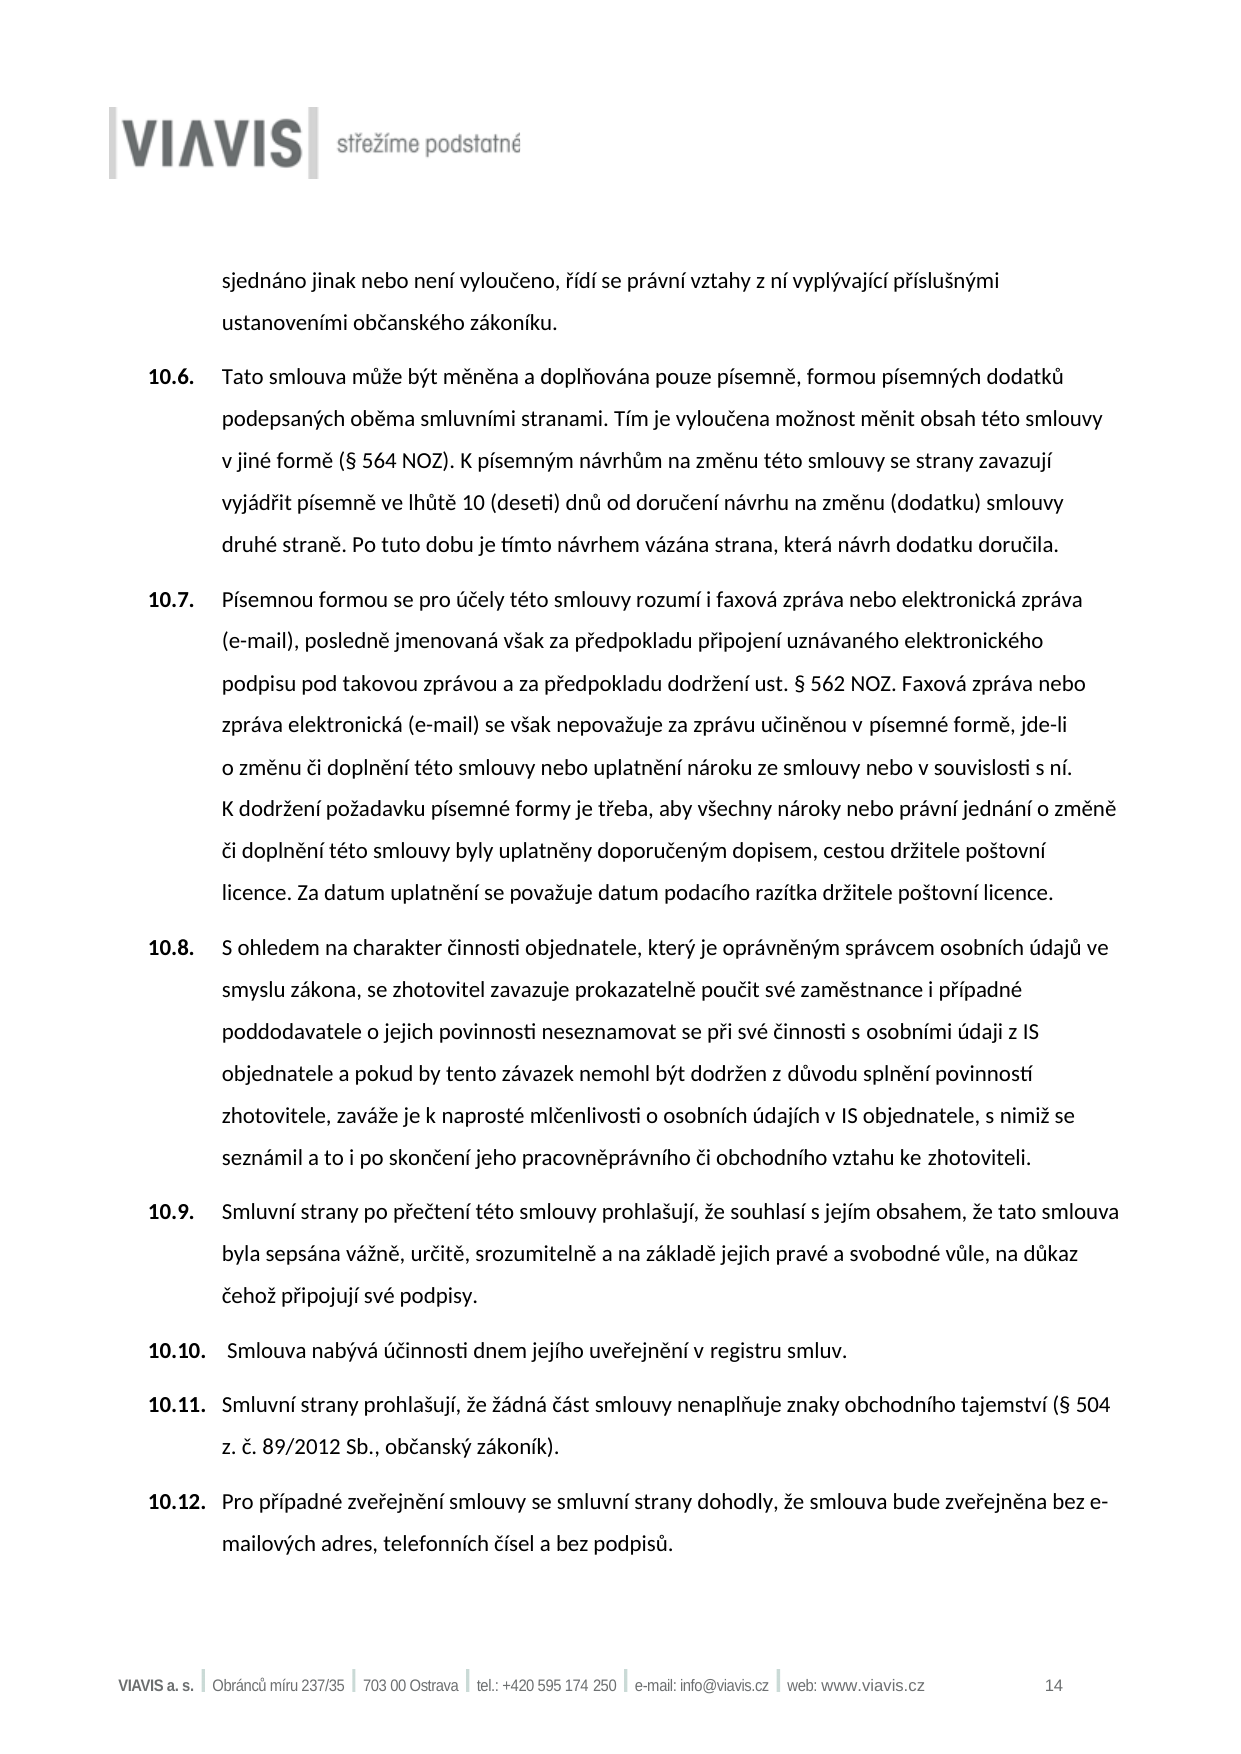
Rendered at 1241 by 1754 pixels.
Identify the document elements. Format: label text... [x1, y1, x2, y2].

picture [776, 1669, 781, 1692]
subtitle Smlouva nabývá účinnosti dnem jejího uveřejnění v registru smluv. [148, 1336, 1122, 1364]
picture [201, 1669, 205, 1692]
subtitle Písemnou formou se pro účely této smlouvy rozumí i faxová zpráva nebo elektronická zpráva (e-mail), posledně jmenovaná však za předpokladu připojení uznávaného elektronického podpisu pod takovou zprávou a za předpokladu dodržení ust. § 562 NOZ. Faxová zpráva nebo zpráva elektronická (e-mail) se však nepovažuje za zprávu učiněnou v písemné formě, jde-li o změnu či doplnění této smlouvy nebo uplatnění nároku ze smlouvy nebo v souvislosti s ní. K dodržení požadavku písemné formy je třeba, aby všechny nároky nebo právní jednání o změně či doplnění této smlouvy byly uplatněny doporučeným dopisem, cestou držitele poštovní licence. Za datum uplatnění se považuje datum podacího razítka držitele poštovní licence. [148, 585, 1122, 907]
subtitle Smluvní strany prohlašují, že žádná část smlouvy nenaplňuje znaky obchodního tajemství (§ 504 z. č. 89/2012 Sb., občanský zákoník). [148, 1390, 1122, 1460]
picture [352, 1669, 356, 1692]
picture [107, 107, 519, 179]
subtitle S ohledem na charakter činnosti objednatele, který je oprávněným správcem osobních údajů ve smyslu zákona, se zhotovitel zavazuje prokazatelně poučit své zaměstnance i případné poddodavatele o jejich povinnosti neseznamovat se při své činnosti s osobními údaji z IS objednatele a pokud by tento závazek nemohl být dodržen z důvodu splnění povinností zhotovitele, zaváže je k naprosté mlčenlivosti o osobních údajích v IS objednatele, s nimiž se seznámil a to i po skončení jeho pracovněprávního či obchodního vztahu ke zhotoviteli. [148, 933, 1122, 1171]
subtitle Pro případné zveřejnění smlouvy se smluvní strany dohodly, že smlouva bude zveřejněna bez e-mailových adres, telefonních čísel a bez podpisů. [148, 1487, 1122, 1557]
picture [466, 1669, 470, 1692]
subtitle Smluvní strany po přečtení této smlouvy prohlašují, že souhlasí s jejím obsahem, že tato smlouva byla sepsána vážně, určitě, srozumitelně a na základě jejich pravé a svobodné vůle, na důkaz čehož připojují své podpisy. [148, 1197, 1122, 1309]
subtitle Tato smlouva může být měněna a doplňována pouze písemně, formou písemných dodatků podepsaných oběma smluvními stranami. Tím je vyloučena možnost měnit obsah této smlouvy v jiné formě (§ 564 NOZ). K písemným návrhům na změnu této smlouvy se strany zavazují vyjádřit písemně ve lhůtě 10 (deseti) dnů od doručení návrhu na změnu (dodatku) smlouvy druhé straně. Po tuto dobu je tímto návrhem vázána strana, která návrh dodatku doručila. [148, 362, 1122, 558]
picture [624, 1669, 628, 1692]
